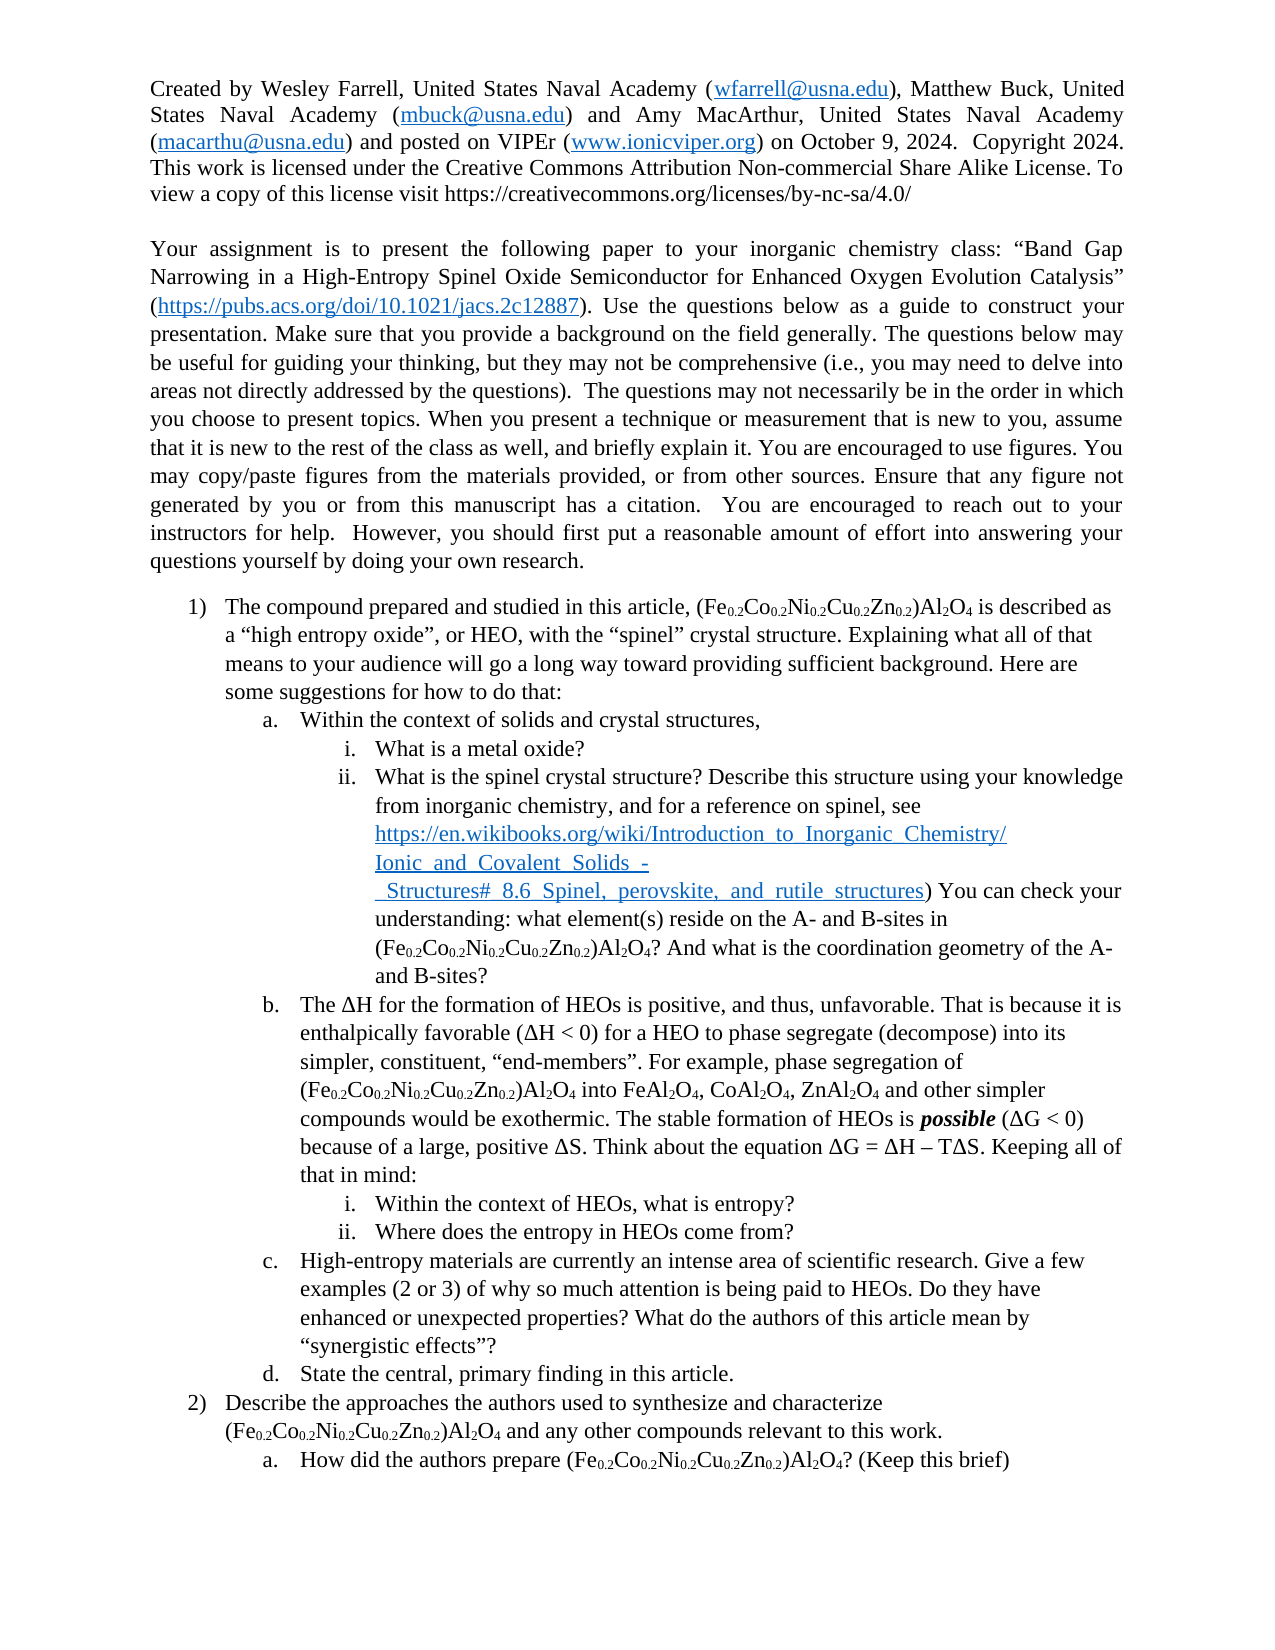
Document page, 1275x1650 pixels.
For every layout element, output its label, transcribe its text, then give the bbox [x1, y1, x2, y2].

list The compound prepared and studied in this article, (Fe0.2Co0.2Ni0.2Cu0.2Zn0.2)Al2O4 is described as a “high entropy oxide”, or HEO, with the “spinel” crystal structure. Explaining what all of that means to your audience will go a long way toward providing sufficient background. Here are some suggestions for how to do that: [187, 593, 1125, 704]
text Your assignment is to present the following paper to your inorganic chemistry class: “Band Gap Narrowing in a High-Entropy Spinel Oxide Semiconductor for Enhanced Oxygen Evolution Catalysis” (https://pubs.acs.org/doi/10.1021/jacs.2c12887). Use the questions below as a guide to construct your presentation. Make sure that you provide a background on the field generally. The questions below may be useful for guiding your thinking, but they may not be comprehensive (i.e., you may need to delve into areas not directly addressed by the questions). The questions may not necessarily be in the order in which you choose to present topics. When you present a technique or measurement that is new to you, assume that it is new to the rest of the class as well, and briefly explain it. You are encouraged to use figures. You may copy/paste figures from the materials provided, or from other sources. Ensure that any figure not generated by you or from this manuscript has a citation. You are encouraged to reach out to your instructors for help. However, you should first put a reasonable amount of effort into answering your questions yourself by doing your own research. [150, 235, 1125, 574]
list Within the context of solids and crystal structures, [262, 706, 1125, 733]
list Within the context of HEOs, what is entropy? [356, 1190, 1125, 1216]
list Describe the approaches the authors used to synthesize and characterize (Fe0.2Co0.2Ni0.2Cu0.2Zn0.2)Al2O4 and any other compounds relevant to this work. [187, 1389, 1125, 1444]
list High-entropy materials are currently an intense area of scientific research. Give a few examples (2 or 3) of why so much attention is being paid to HEOs. Do they have enhanced or unexpected properties? What do the authors of this article mean by “synergistic effects”? [262, 1247, 1125, 1358]
list The ΔH for the formation of HEOs is positive, and thus, unfavorable. That is because it is enthalpically favorable (ΔH < 0) for a HEO to phase segregate (decompose) into its simpler, constituent, “end-members”. For example, phase segregation of (Fe0.2Co0.2Ni0.2Cu0.2Zn0.2)Al2O4 into FeAl2O4, CoAl2O4, ZnAl2O4 and other simpler compounds would be exothermic. The stable formation of HEOs is possible (ΔG < 0) because of a large, positive ΔS. Think about the equation ΔG = ΔH – TΔS. Keeping all of that in mind: [262, 991, 1125, 1188]
list How did the authors prepare (Fe0.2Co0.2Ni0.2Cu0.2Zn0.2)Al2O4? (Keep this brief) [262, 1446, 1125, 1472]
list What is the spinel crystal structure? Describe this structure using your knowledge from inorganic chemistry, and for a reference on spinel, see https://en.wikibooks.org/wiki/Introduction_to_Inorganic_Chemistry/Ionic_and_Covalent_Solids_-_Structures#_8.6_Spinel,_perovskite,_and_rutile_structures) You can check your understanding: what element(s) reside on the A- and B-sites in (Fe0.2Co0.2Ni0.2Cu0.2Zn0.2)Al2O4? And what is the coordination geometry of the A- and B-sites? [356, 763, 1125, 989]
list Where does the entropy in HEOs come from? [356, 1218, 1125, 1245]
list What is a metal oxide? [356, 735, 1125, 761]
list State the central, primary finding in this article. [262, 1361, 1125, 1387]
